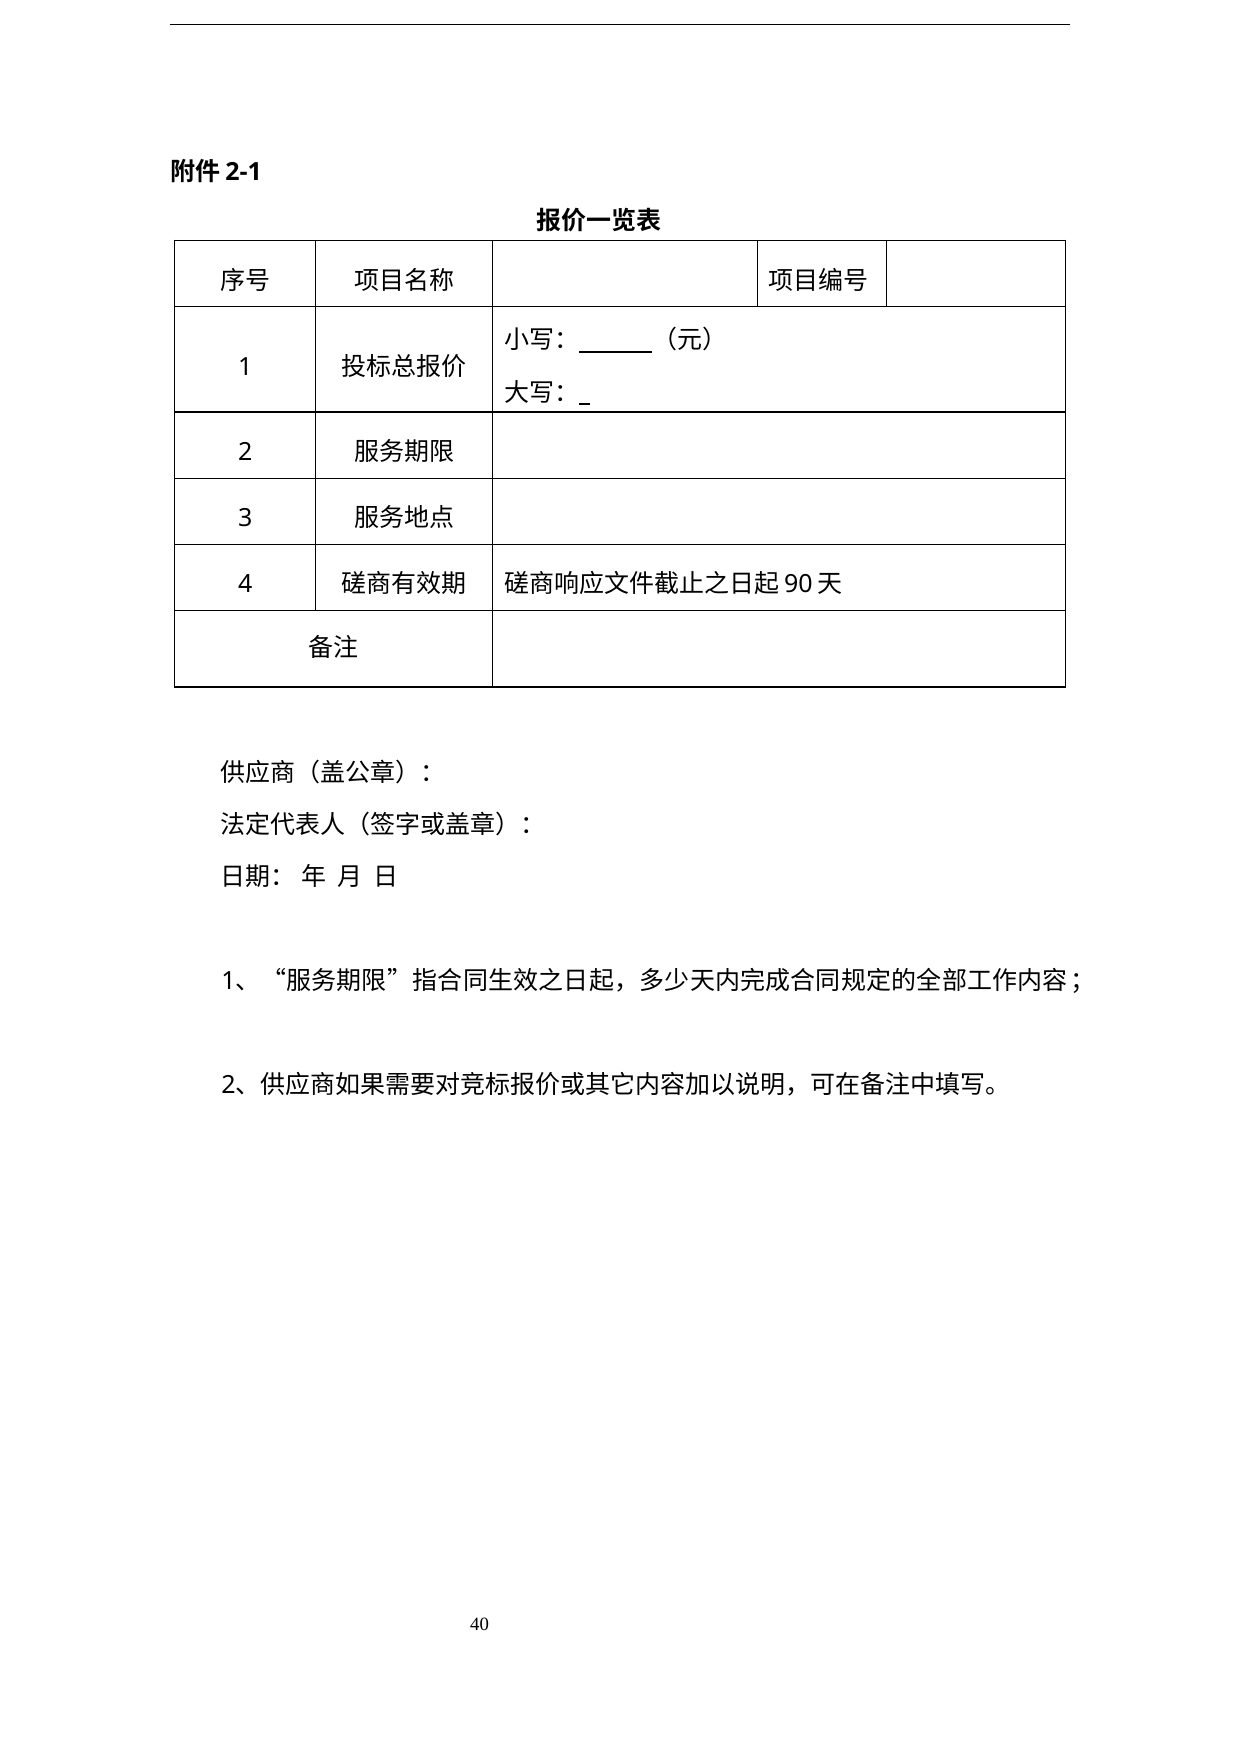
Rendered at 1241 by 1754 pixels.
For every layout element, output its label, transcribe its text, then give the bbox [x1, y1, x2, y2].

table_cell [493, 479, 1065, 543]
text 日期： 年 月 日 [170, 844, 1070, 896]
text 附件2-1 [170, 150, 1026, 187]
table_cell 1 [175, 307, 315, 411]
table_cell 3 [175, 479, 315, 543]
table_header 项目编号 [758, 241, 886, 306]
table_header 序号 [175, 241, 315, 306]
table_header [493, 241, 757, 306]
table_cell 2 [175, 413, 315, 477]
text 报价一览表 [170, 187, 1026, 239]
text 供应商（盖公章）： [170, 739, 1070, 792]
table_header 项目名称 [316, 241, 492, 306]
text 法定代表人（签字或盖章）： [170, 792, 1070, 844]
table_cell 磋商响应文件截止之日起90天 [493, 545, 1065, 609]
text 2、供应商如果需要对竞标报价或其它内容加以说明，可在备注中填写。 [170, 1052, 1070, 1104]
table_cell [493, 413, 1065, 477]
table_cell 4 [175, 545, 315, 609]
table_cell 投标总报价 [316, 307, 492, 411]
table_cell 服务期限 [316, 413, 492, 477]
table_cell 磋商有效期 [316, 545, 492, 609]
table_cell [493, 611, 1065, 686]
text 1、“服务期限”指合同生效之日起，多少天内完成合同规定的全部工作内容； [170, 948, 1070, 1052]
table_header [887, 241, 1065, 306]
table_cell 备注 [175, 611, 492, 686]
table_cell 服务地点 [316, 479, 492, 543]
table_cell 小写： （元） 大写： [493, 307, 1065, 411]
